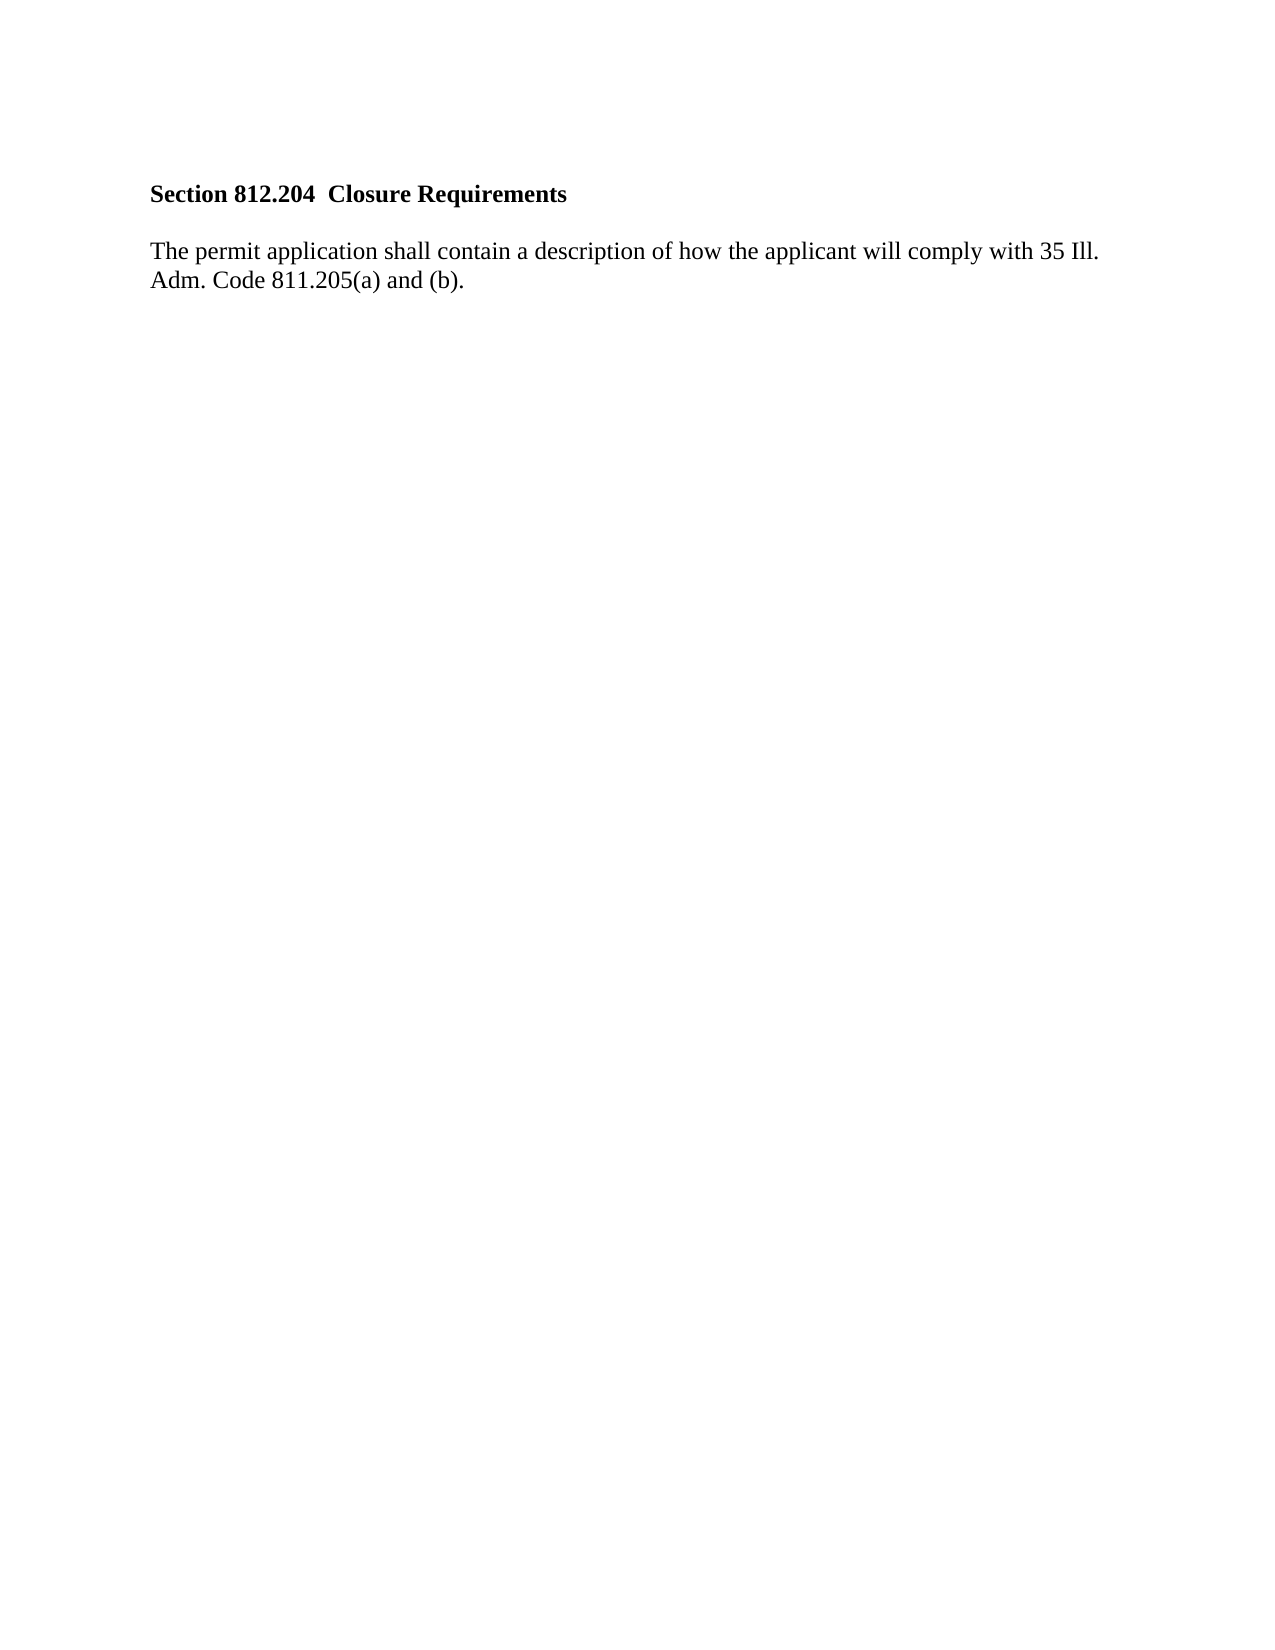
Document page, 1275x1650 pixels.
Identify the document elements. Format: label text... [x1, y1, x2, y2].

text Section 812.204 Closure Requirements [150, 179, 1125, 207]
text The permit application shall contain a description of how the applicant will comply with 35 Ill. Adm. Code 811.205(a) and (b). [150, 236, 1125, 294]
